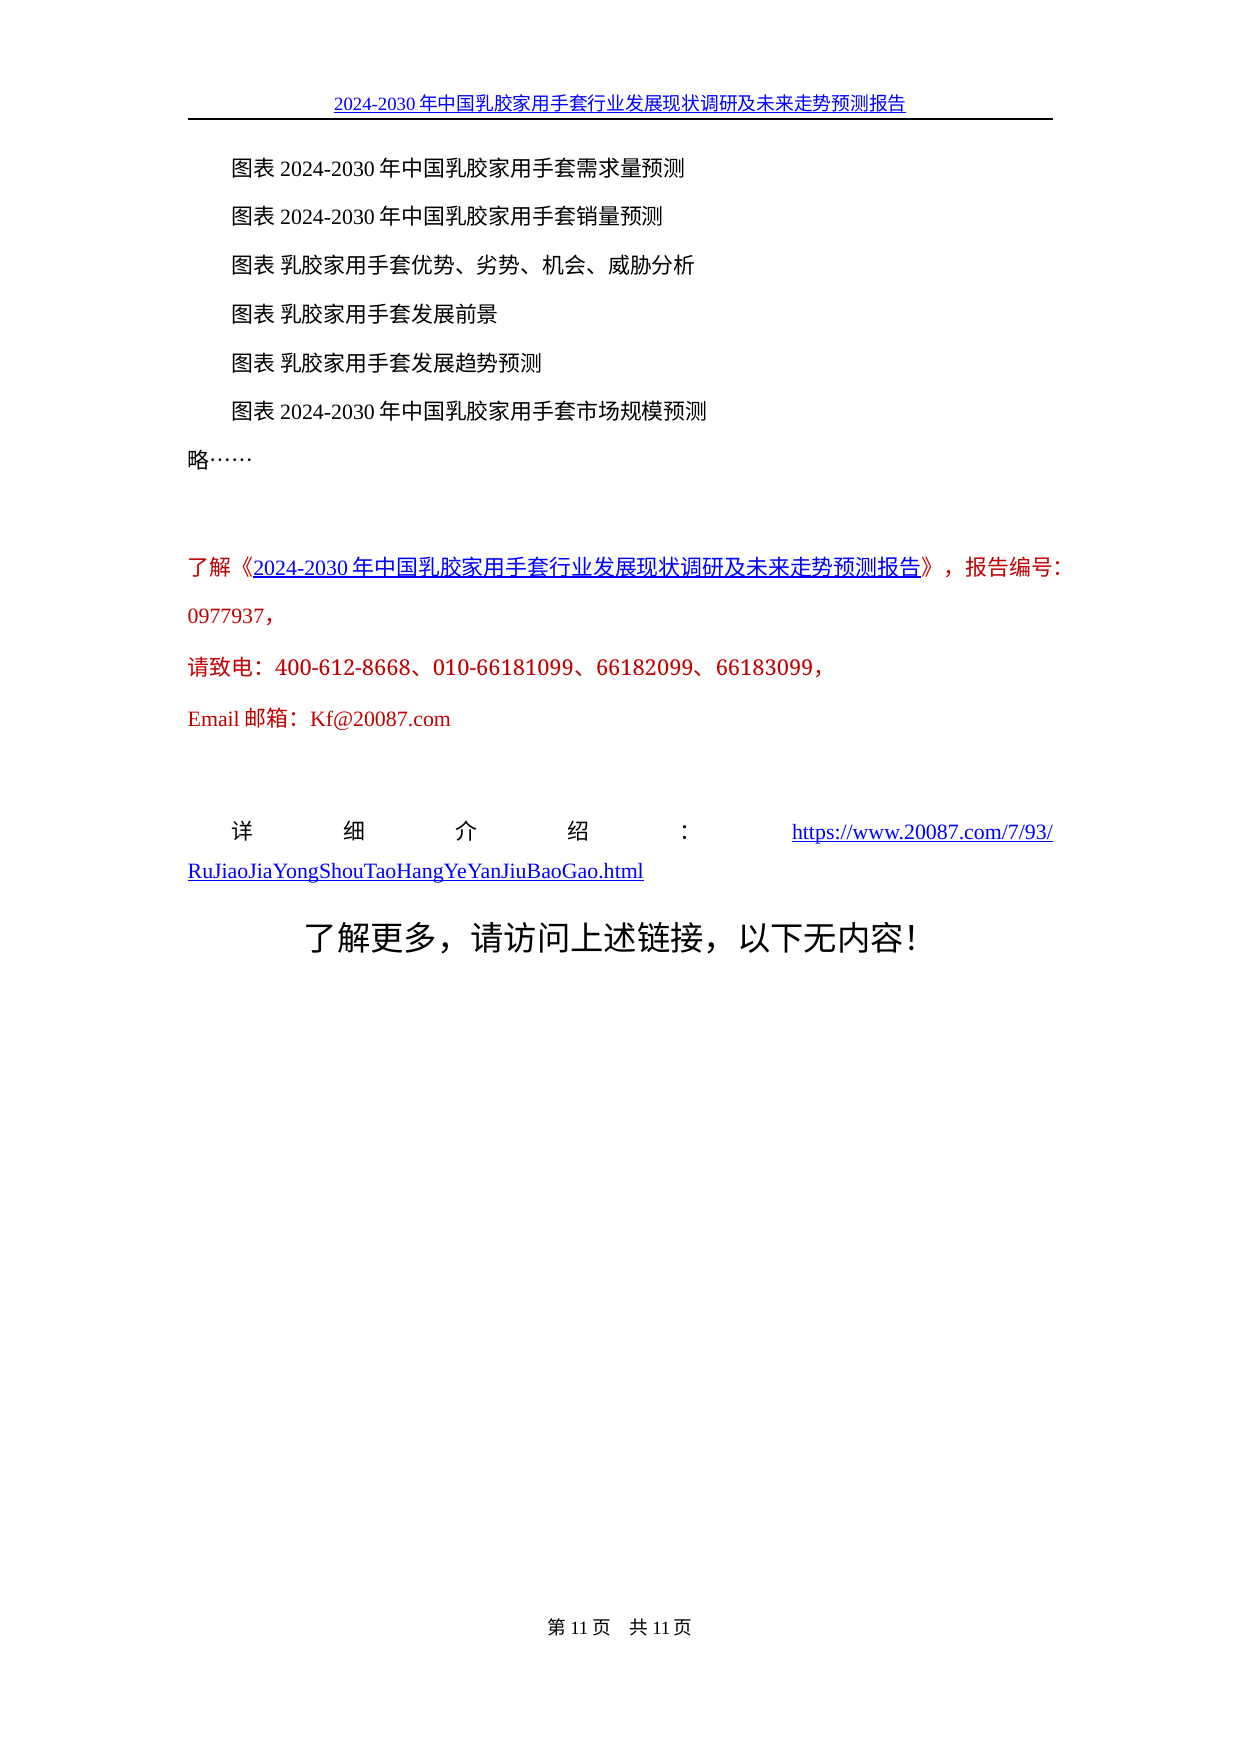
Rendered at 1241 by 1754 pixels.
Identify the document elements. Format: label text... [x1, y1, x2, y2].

text 请致电：400-612-8668、010-66181099、66182099、66183099， [187, 649, 1053, 682]
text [187, 150, 1053, 475]
title 了解更多，请访问上述链接，以下无内容！ [187, 903, 1053, 968]
text Email邮箱：Kf@20087.com [187, 701, 1053, 733]
text 详细介绍：https://www.20087.com/7/93/RuJiaoJiaYongShouTaoHangYeYanJiuBaoGao.html [187, 814, 1053, 887]
text 了解《2024-2030年中国乳胶家用手套行业发展现状调研及未来走势预测报告》，报告编号：0977937， [187, 549, 1053, 630]
